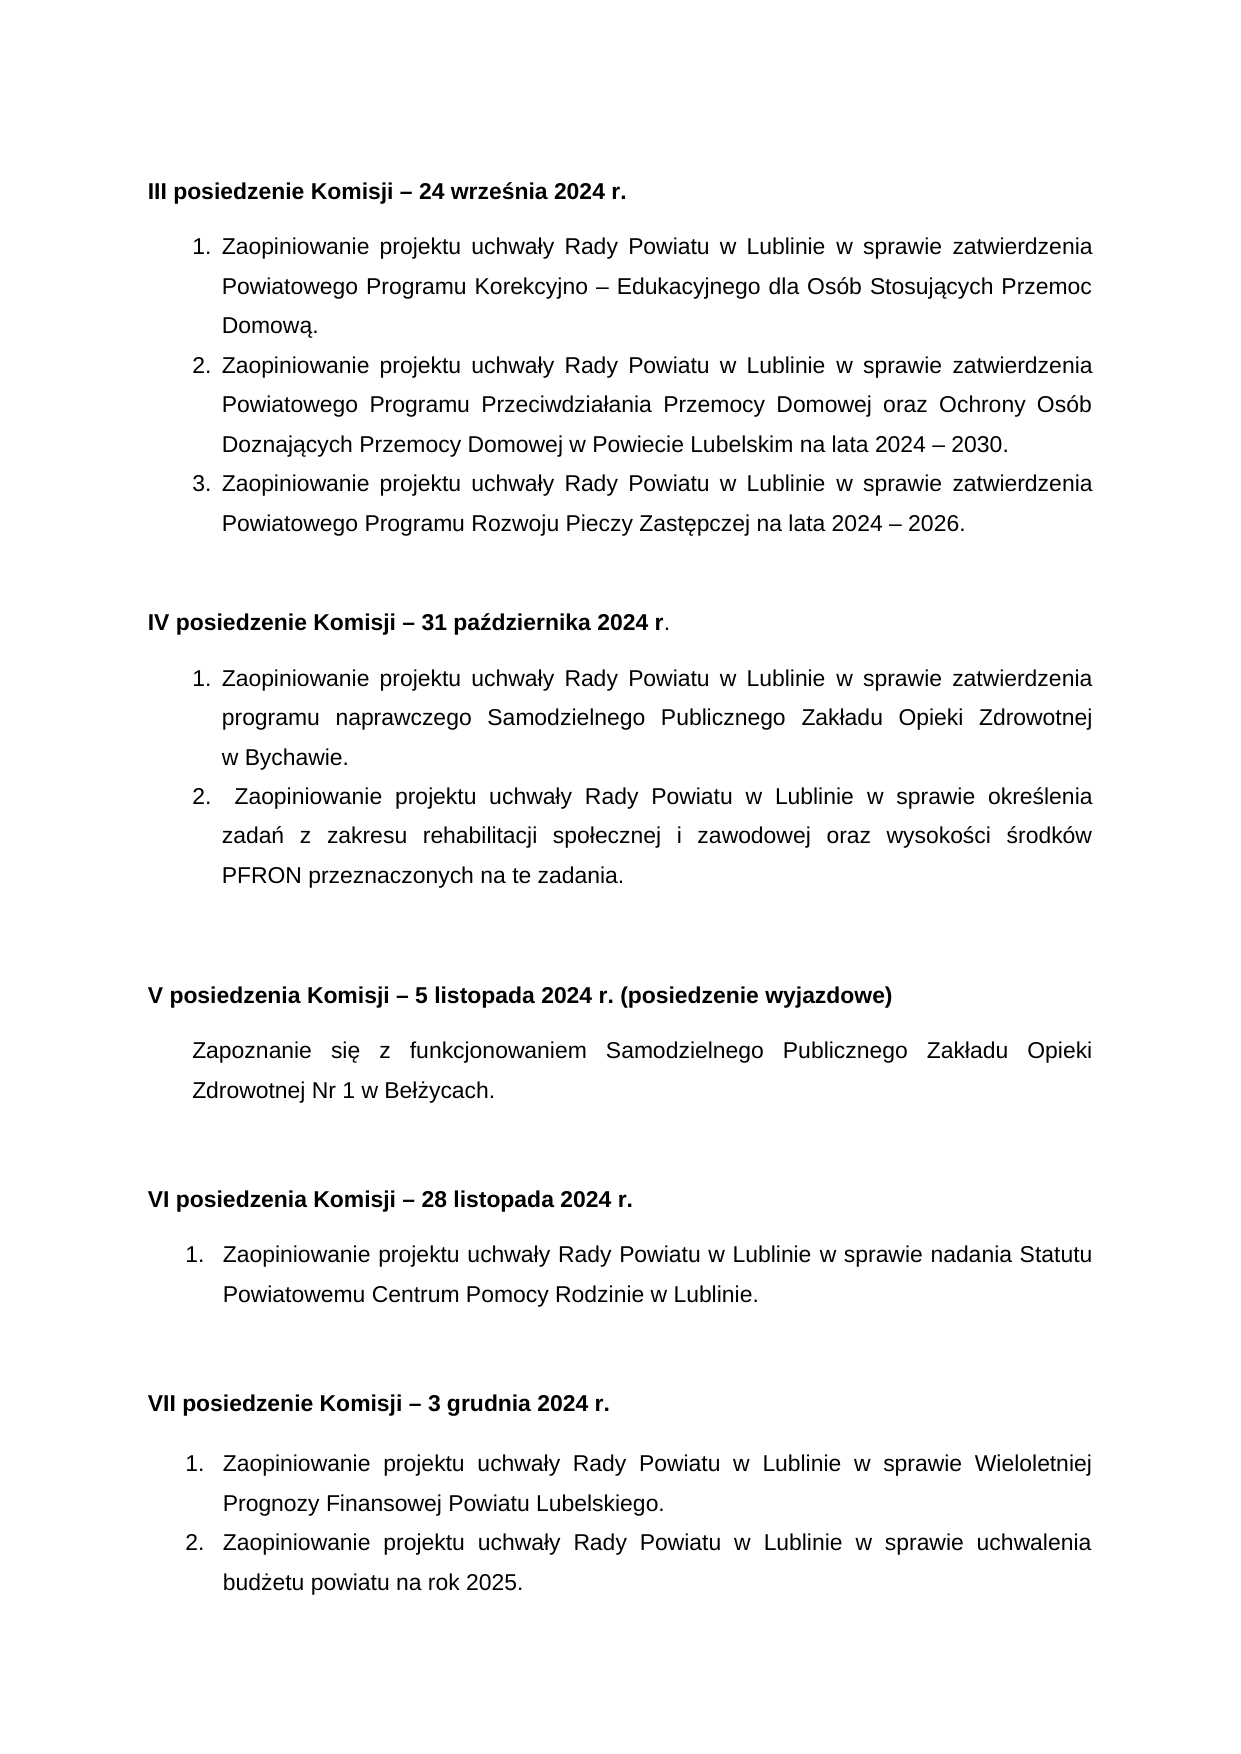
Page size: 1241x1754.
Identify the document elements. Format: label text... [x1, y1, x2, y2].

text VII posiedzenie Komisji – 3 grudnia 2024 r. [148, 1390, 1092, 1416]
list Zaopiniowanie projektu uchwały Rady Powiatu w Lublinie w sprawie określenia zadań z zakresu rehabilitacji społecznej i zawodowej oraz wysokości środków PFRON przeznaczonych na te zadania. [192, 783, 1092, 888]
text VI posiedzenia Komisji – 28 listopada 2024 r. [148, 1186, 1092, 1212]
list Zaopiniowanie projektu uchwały Rady Powiatu w Lublinie w sprawie zatwierdzenia programu naprawczego Samodzielnego Publicznego Zakładu Opieki Zdrowotnej w Bychawie. [192, 664, 1092, 770]
list Zaopiniowanie projektu uchwały Rady Powiatu w Lublinie w sprawie nadania Statutu Powiatowemu Centrum Pomocy Rodzinie w Lublinie. [185, 1241, 1092, 1307]
list Zaopiniowanie projektu uchwały Rady Powiatu w Lublinie w sprawie uchwalenia budżetu powiatu na rok 2025. [185, 1529, 1092, 1595]
list Zaopiniowanie projektu uchwały Rady Powiatu w Lublinie w sprawie zatwierdzenia Powiatowego Programu Korekcyjno – Edukacyjnego dla Osób Stosujących Przemoc Domową. [192, 233, 1092, 338]
list Zaopiniowanie projektu uchwały Rady Powiatu w Lublinie w sprawie zatwierdzenia Powiatowego Programu Przeciwdziałania Przemocy Domowej oraz Ochrony Osób Doznających Przemocy Domowej w Powiecie Lubelskim na lata 2024 – 2030. [192, 352, 1092, 457]
text IV posiedzenie Komisji – 31 października 2024 r. [148, 609, 1092, 636]
list Zaopiniowanie projektu uchwały Rady Powiatu w Lublinie w sprawie Wieloletniej Prognozy Finansowej Powiatu Lubelskiego. [185, 1450, 1092, 1516]
text V posiedzenia Komisji – 5 listopada 2024 r. (posiedzenie wyjazdowe) [148, 982, 1092, 1008]
text III posiedzenie Komisji – 24 września 2024 r. [148, 178, 1092, 204]
list Zaopiniowanie projektu uchwały Rady Powiatu w Lublinie w sprawie zatwierdzenia Powiatowego Programu Rozwoju Pieczy Zastępczej na lata 2024 – 2026. [192, 470, 1092, 536]
text Zapoznanie się z funkcjonowaniem Samodzielnego Publicznego Zakładu Opieki Zdrowotnej Nr 1 w Bełżycach. [192, 1037, 1092, 1103]
